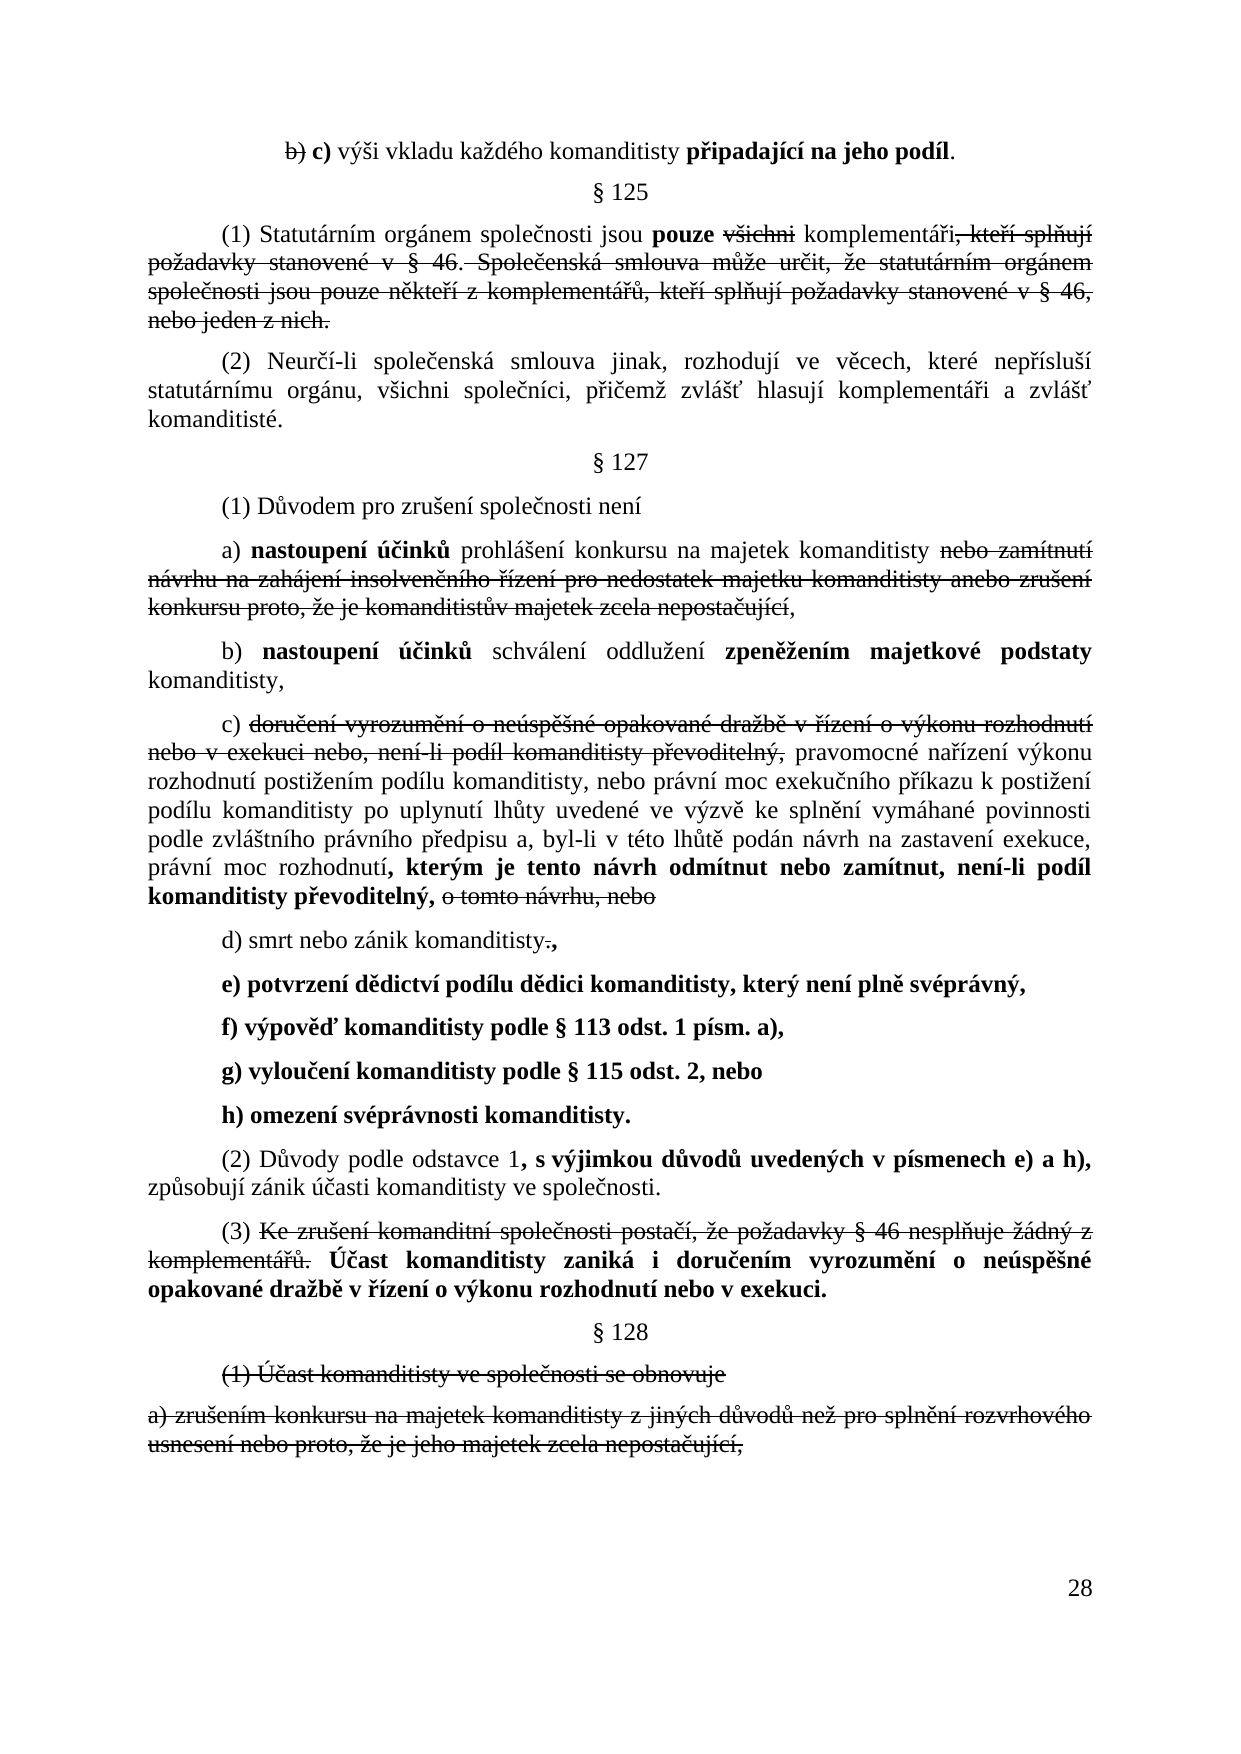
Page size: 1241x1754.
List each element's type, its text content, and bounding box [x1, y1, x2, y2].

text (2) Neurčí-li společenská smlouva jinak, rozhodují ve věcech, které nepřísluší statutárnímu orgánu, všichni společníci, přičemž zvlášť hlasují komplementáři a zvlášť komanditisté. [148, 346, 1092, 432]
text c) doručení vyrozumění o neúspěšné opakované dražbě v řízení o výkonu rozhodnutí nebo v exekuci nebo, není-li podíl komanditisty převoditelný, pravomocné nařízení výkonu rozhodnutí postižením podílu komanditisty, nebo právní moc exekučního příkazu k postižení podílu komanditisty po uplynutí lhůty uvedené ve výzvě ke splnění vymáhané povinnosti podle zvláštního právního předpisu a, byl-li v této lhůtě podán návrh na zastavení exekuce, právní moc rozhodnutí, kterým je tento návrh odmítnut nebo zamítnut, není-li podíl komanditisty převoditelný, o tomto návrhu, nebo [148, 709, 1092, 910]
text g) vyloučení komanditisty podle § 115 odst. 2, nebo [148, 1056, 1092, 1085]
text d) smrt nebo zánik komanditisty., [148, 925, 1092, 954]
text (1) Důvodem pro zrušení společnosti není [148, 491, 1092, 520]
subtitle b) c) výši vkladu každého komanditisty připadající na jeho podíl. [148, 136, 1092, 165]
text b) nastoupení účinků schválení oddlužení zpeněžením majetkové podstaty komanditisty, [148, 636, 1092, 694]
text (1) Statutárním orgánem společnosti jsou pouze všichni komplementáři, kteří splňují požadavky stanovené v § 46. Společenská smlouva může určit, že statutárním orgánem společnosti jsou pouze někteří z komplementářů, kteří splňují požadavky stanovené v § 46, nebo jeden z nich. [148, 293, 1092, 334]
text (1) Účast komanditisty ve společnosti se obnovuje [148, 1359, 1092, 1387]
text a) nastoupení účinků prohlášení konkursu na majetek komanditisty nebo zamítnutí návrhu na zahájení insolvenčního řízení pro nedostatek majetku komanditisty anebo zrušení konkursu proto, že je komanditistův majetek zcela nepostačující, [148, 535, 1092, 579]
text a) zrušením konkursu na majetek komanditisty z jiných důvodů než pro splnění rozvrhového usnesení nebo proto, že je jeho majetek zcela nepostačující, [148, 1400, 1092, 1416]
text a) nastoupení účinků prohlášení konkursu na majetek komanditisty nebo zamítnutí návrhu na zahájení insolvenčního řízení pro nedostatek majetku komanditisty anebo zrušení konkursu proto, že je komanditistův majetek zcela nepostačující, [148, 581, 1092, 621]
text (2) Důvody podle odstavce 1, s výjimkou důvodů uvedených v písmenech e) a h), způsobují zánik účasti komanditisty ve společnosti. [148, 1144, 1092, 1201]
text § 127 [148, 447, 1092, 476]
text e) potvrzení dědictví podílu dědici komanditisty, který není plně svéprávný, [148, 969, 1092, 997]
text (1) Statutárním orgánem společnosti jsou pouze všichni komplementáři, kteří splňují požadavky stanovené v § 46. Společenská smlouva může určit, že statutárním orgánem společnosti jsou pouze někteří z komplementářů, kteří splňují požadavky stanovené v § 46, nebo jeden z nich. [148, 219, 1092, 292]
text a) zrušením konkursu na majetek komanditisty z jiných důvodů než pro splnění rozvrhového usnesení nebo proto, že je jeho majetek zcela nepostačující, [148, 1417, 1092, 1457]
text (3) Ke zrušení komanditní společnosti postačí, že požadavky § 46 nesplňuje žádný z komplementářů. Účast komanditisty zaniká i doručením vyrozumění o neúspěšné opakované dražbě v řízení o výkonu rozhodnutí nebo v exekuci. [148, 1216, 1092, 1302]
text h) omezení svéprávnosti komanditisty. [148, 1100, 1092, 1129]
text f) výpověď komanditisty podle § 113 odst. 1 písm. a), [148, 1012, 1092, 1041]
subtitle § 125 [148, 177, 1092, 206]
text § 128 [148, 1317, 1092, 1346]
